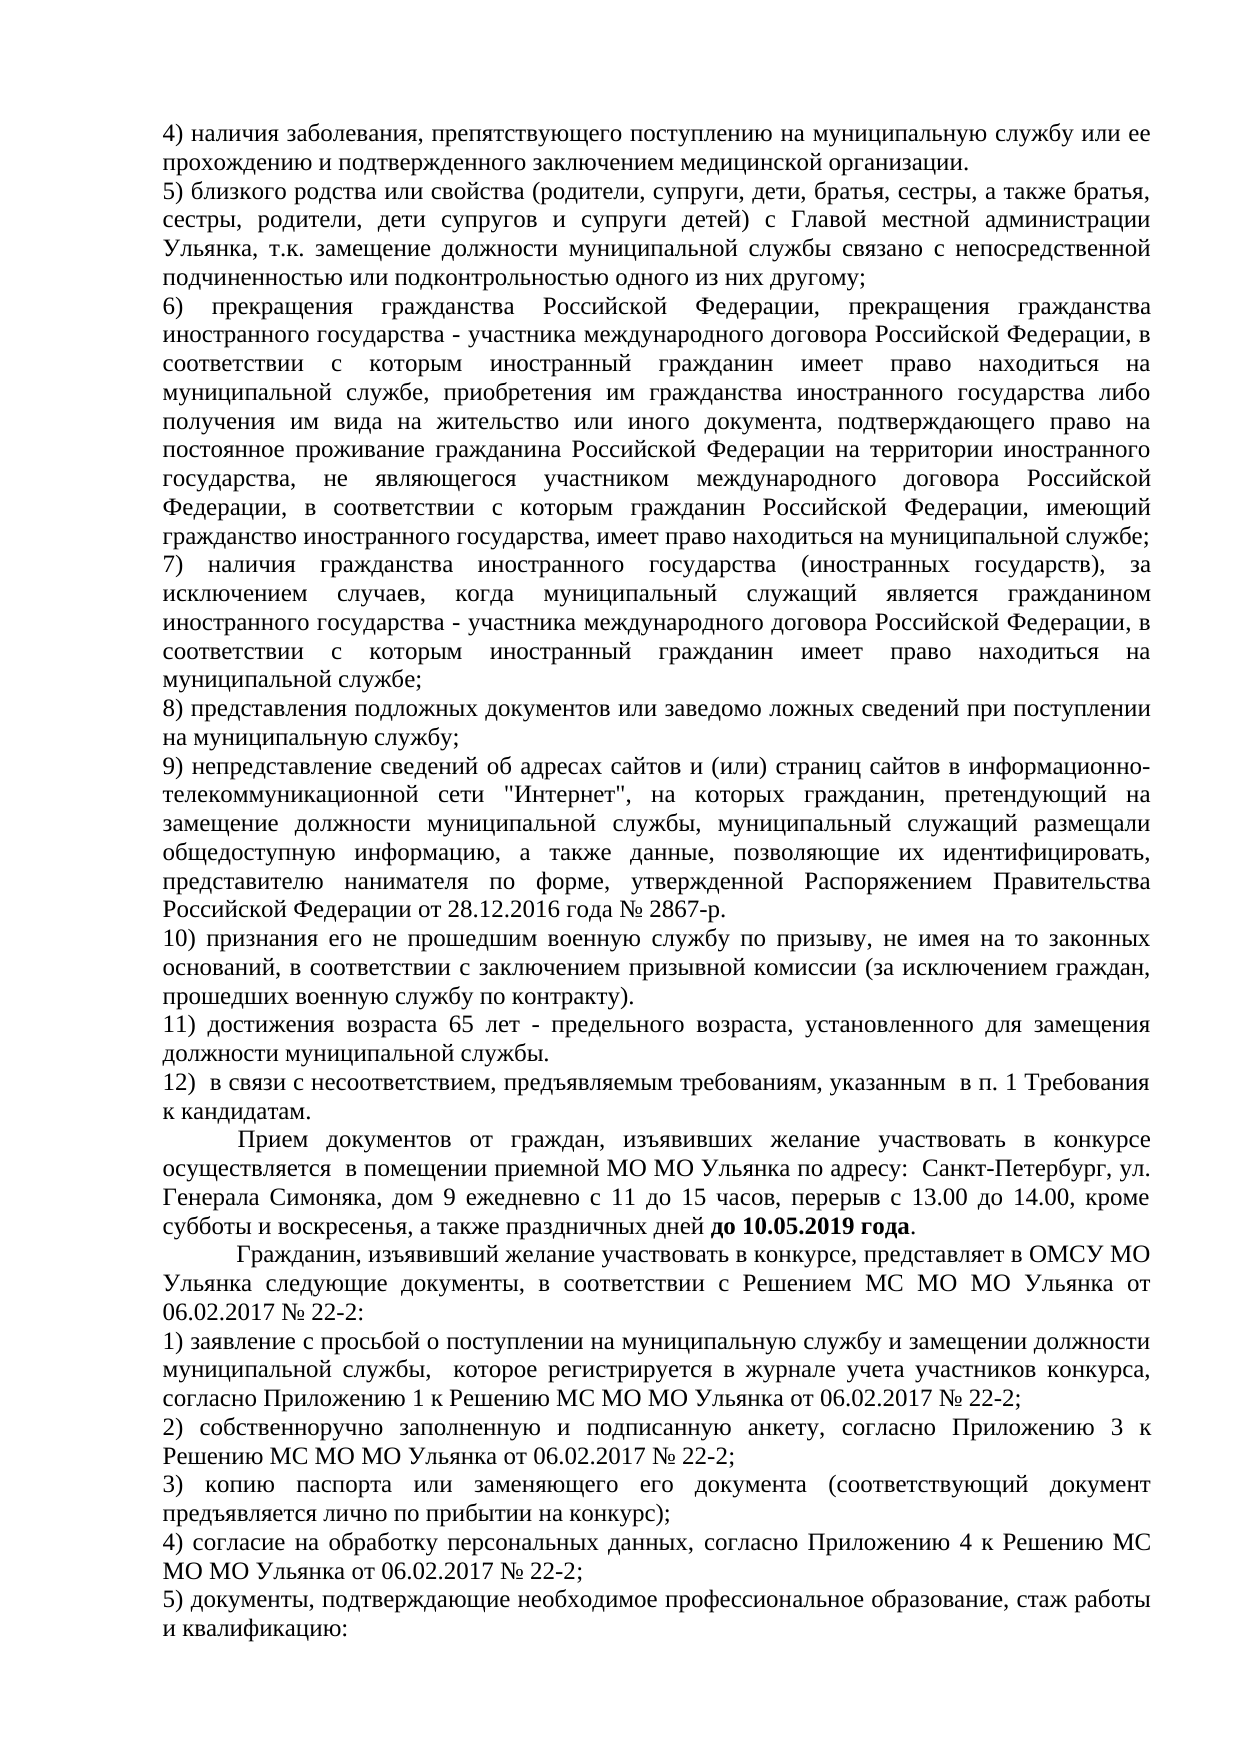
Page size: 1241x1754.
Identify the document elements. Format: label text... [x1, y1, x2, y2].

text 9) непредставление сведений об адресах сайтов и (или) страниц сайтов в информационно-телекоммуникационной сети "Интернет", на которых гражданин, претендующий на замещение должности муниципальной службы, муниципальный служащий размещали общедоступную информацию, а также данные, позволяющие их идентифицировать, представителю нанимателя по форме, утвержденной Распоряжением Правительства Российской Федерации от 28.12.2016 года № 2867-р. [162, 751, 1152, 923]
text 8) представления подложных документов или заведомо ложных сведений при поступлении на муниципальную службу; [162, 693, 1152, 751]
text 5) документы, подтверждающие необходимое профессиональное образование, стаж работы и квалификацию: [162, 1584, 1152, 1642]
text Прием документов от граждан, изъявивших желание участвовать в конкурсе осуществляется в помещении приемной МО МО Ульянка по адресу: Санкт-Петербург, ул. Генерала Симоняка, дом 9 ежедневно с 11 до 15 часов, перерыв с 13.00 до 14.00, кроме субботы и воскресенья, а также праздничных дней до 10.05.2019 года. [162, 1124, 1152, 1239]
text 2) собственноручно заполненную и подписанную анкету, согласно Приложению 3 к Решению МС МО МО Ульянка от 06.02.2017 № 22-2; [162, 1412, 1152, 1469]
text 11) достижения возраста 65 лет - предельного возраста, установленного для замещения должности муниципальной службы. [162, 1009, 1152, 1067]
text 3) копию паспорта или заменяющего его документа (соответствующий документ предъявляется лично по прибытии на конкурс); [162, 1469, 1152, 1527]
text 7) наличия гражданства иностранного государства (иностранных государств), за исключением случаев, когда муниципальный служащий является гражданином иностранного государства - участника международного договора Российской Федерации, в соответствии с которым иностранный гражданин имеет право находиться на муниципальной службе; [162, 549, 1152, 693]
text 4) наличия заболевания, препятствующего поступлению на муниципальную службу или ее прохождению и подтвержденного заключением медицинской организации. [162, 118, 1152, 176]
text Гражданин, изъявивший желание участвовать в конкурсе, представляет в ОМСУ МО Ульянка следующие документы, в соответствии с Решением МС МО МО Ульянка от 06.02.2017 № 22-2: [162, 1239, 1152, 1326]
text 4) согласие на обработку персональных данных, согласно Приложению 4 к Решению МС МО МО Ульянка от 06.02.2017 № 22-2; [162, 1527, 1152, 1584]
text 5) близкого родства или свойства (родители, супруги, дети, братья, сестры, а также братья, сестры, родители, дети супругов и супруги детей) с Главой местной администрации Ульянка, т.к. замещение должности муниципальной службы связано с непосредственной подчиненностью или подконтрольностью одного из них другому; [162, 176, 1152, 291]
text 12) в связи с несоответствием, предъявляемым требованиям, указанным в п. 1 Требования к кандидатам. [162, 1067, 1152, 1124]
text 10) признания его не прошедшим военную службу по призыву, не имея на то законных оснований, в соответствии с заключением призывной комиссии (за исключением граждан, прошедших военную службу по контракту). [162, 923, 1152, 1009]
text 6) прекращения гражданства Российской Федерации, прекращения гражданства иностранного государства - участника международного договора Российской Федерации, в соответствии с которым иностранный гражданин имеет право находиться на муниципальной службе, приобретения им гражданства иностранного государства либо получения им вида на жительство или иного документа, подтверждающего право на постоянное проживание гражданина Российской Федерации на территории иностранного государства, не являющегося участником международного договора Российской Федерации, в соответствии с которым гражданин Российской Федерации, имеющий гражданство иностранного государства, имеет право находиться на муниципальной службе; [162, 291, 1152, 549]
text 1) заявление с просьбой о поступлении на муниципальную службу и замещении должности муниципальной службы, которое регистрируется в журнале учета участников конкурса, согласно Приложению 1 к Решению МС МО МО Ульянка от 06.02.2017 № 22-2; [162, 1326, 1152, 1412]
